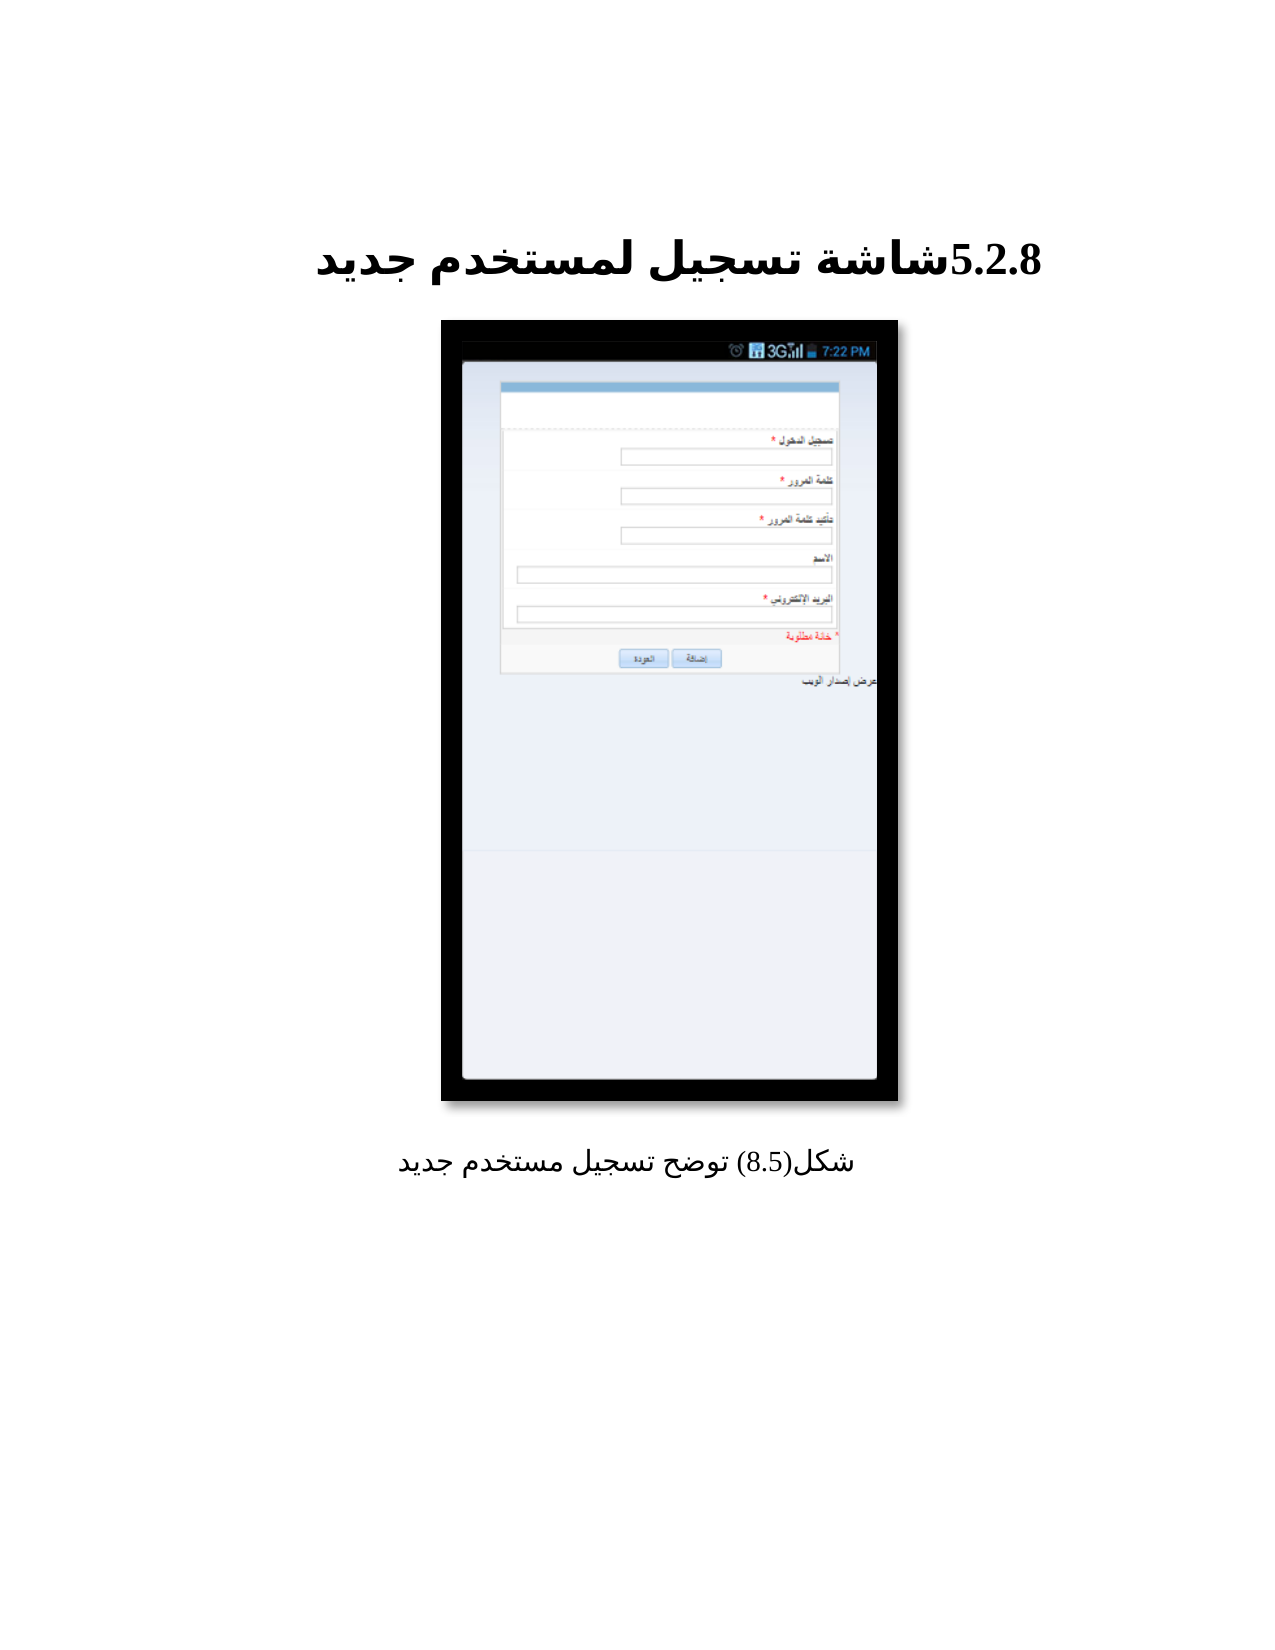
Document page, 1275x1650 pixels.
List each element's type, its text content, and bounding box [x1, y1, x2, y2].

text 5.2.8شاشة تسجيل لمستخدم جديد [187, 231, 1065, 284]
text شكل(8.5) توضح تسجيل مستخدم جديد [187, 1144, 1065, 1178]
picture [462, 341, 877, 1080]
